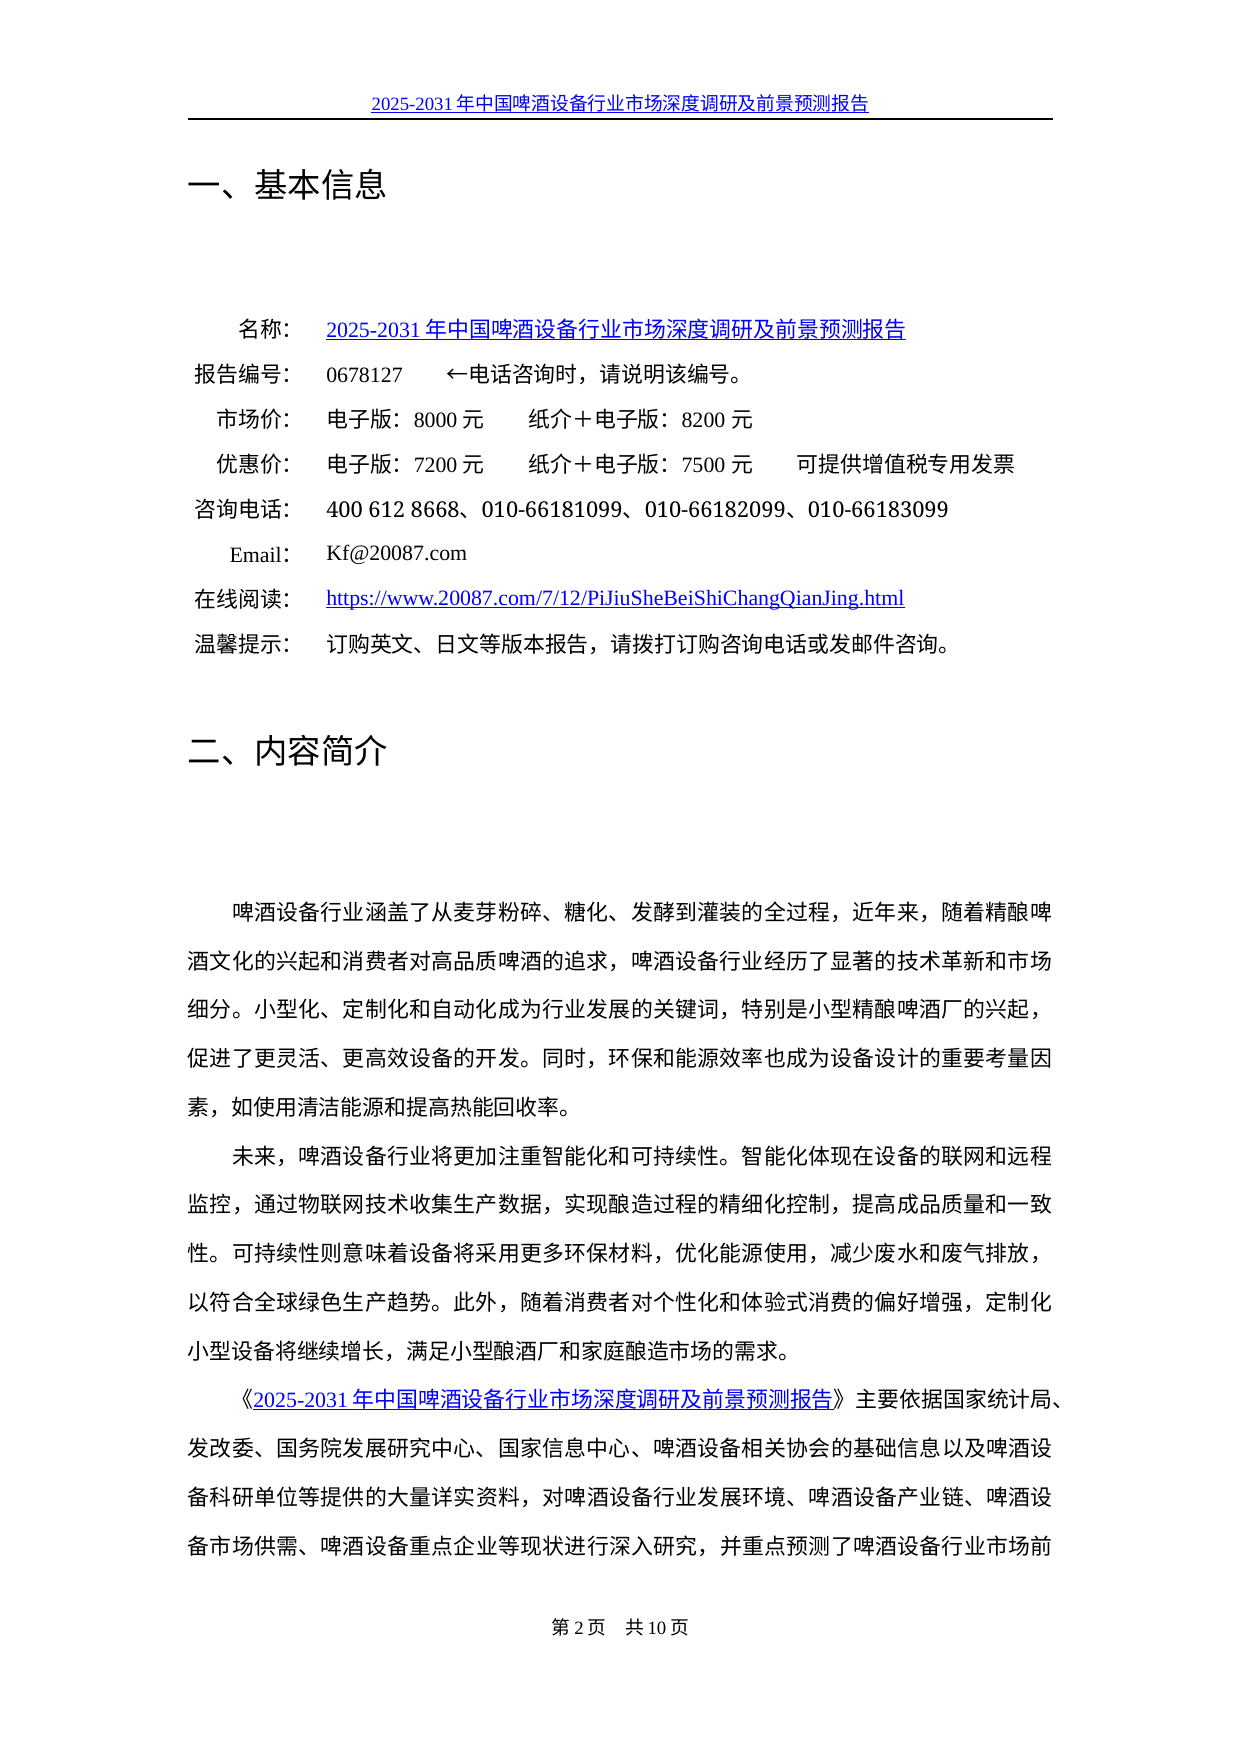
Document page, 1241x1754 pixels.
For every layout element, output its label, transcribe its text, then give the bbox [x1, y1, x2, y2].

table_cell 优惠价： [167, 447, 315, 492]
title 一、基本信息 [187, 150, 1053, 215]
table_cell 市场价： [167, 402, 315, 447]
table_header 2025-2031年中国啤酒设备行业市场深度调研及前景预测报告 [315, 312, 1073, 357]
table_cell 咨询电话： [167, 492, 315, 537]
title 二、内容简介 [187, 717, 1053, 782]
table_cell 在线阅读： [167, 582, 315, 627]
table_cell 电子版：8000 元 纸介＋电子版：8200 元 [315, 402, 1073, 447]
table_header 名称： [167, 312, 315, 357]
table_cell [315, 582, 1073, 627]
table_cell Kf@20087.com [315, 537, 1073, 582]
table_cell 400 612 8668、010-66181099、010-66182099、010-66183099 [315, 492, 1073, 537]
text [187, 894, 1053, 1561]
table_cell Email： [167, 537, 315, 582]
table_cell 0678127 ←电话咨询时，请说明该编号。 [315, 357, 1073, 402]
table_cell 报告编号： [167, 357, 315, 402]
table_cell 电子版：7200 元 纸介＋电子版：7500 元 可提供增值税专用发票 [315, 447, 1073, 492]
table_cell 温馨提示： [167, 627, 315, 672]
table_cell 订购英文、日文等版本报告，请拨打订购咨询电话或发邮件咨询。 [315, 627, 1073, 672]
